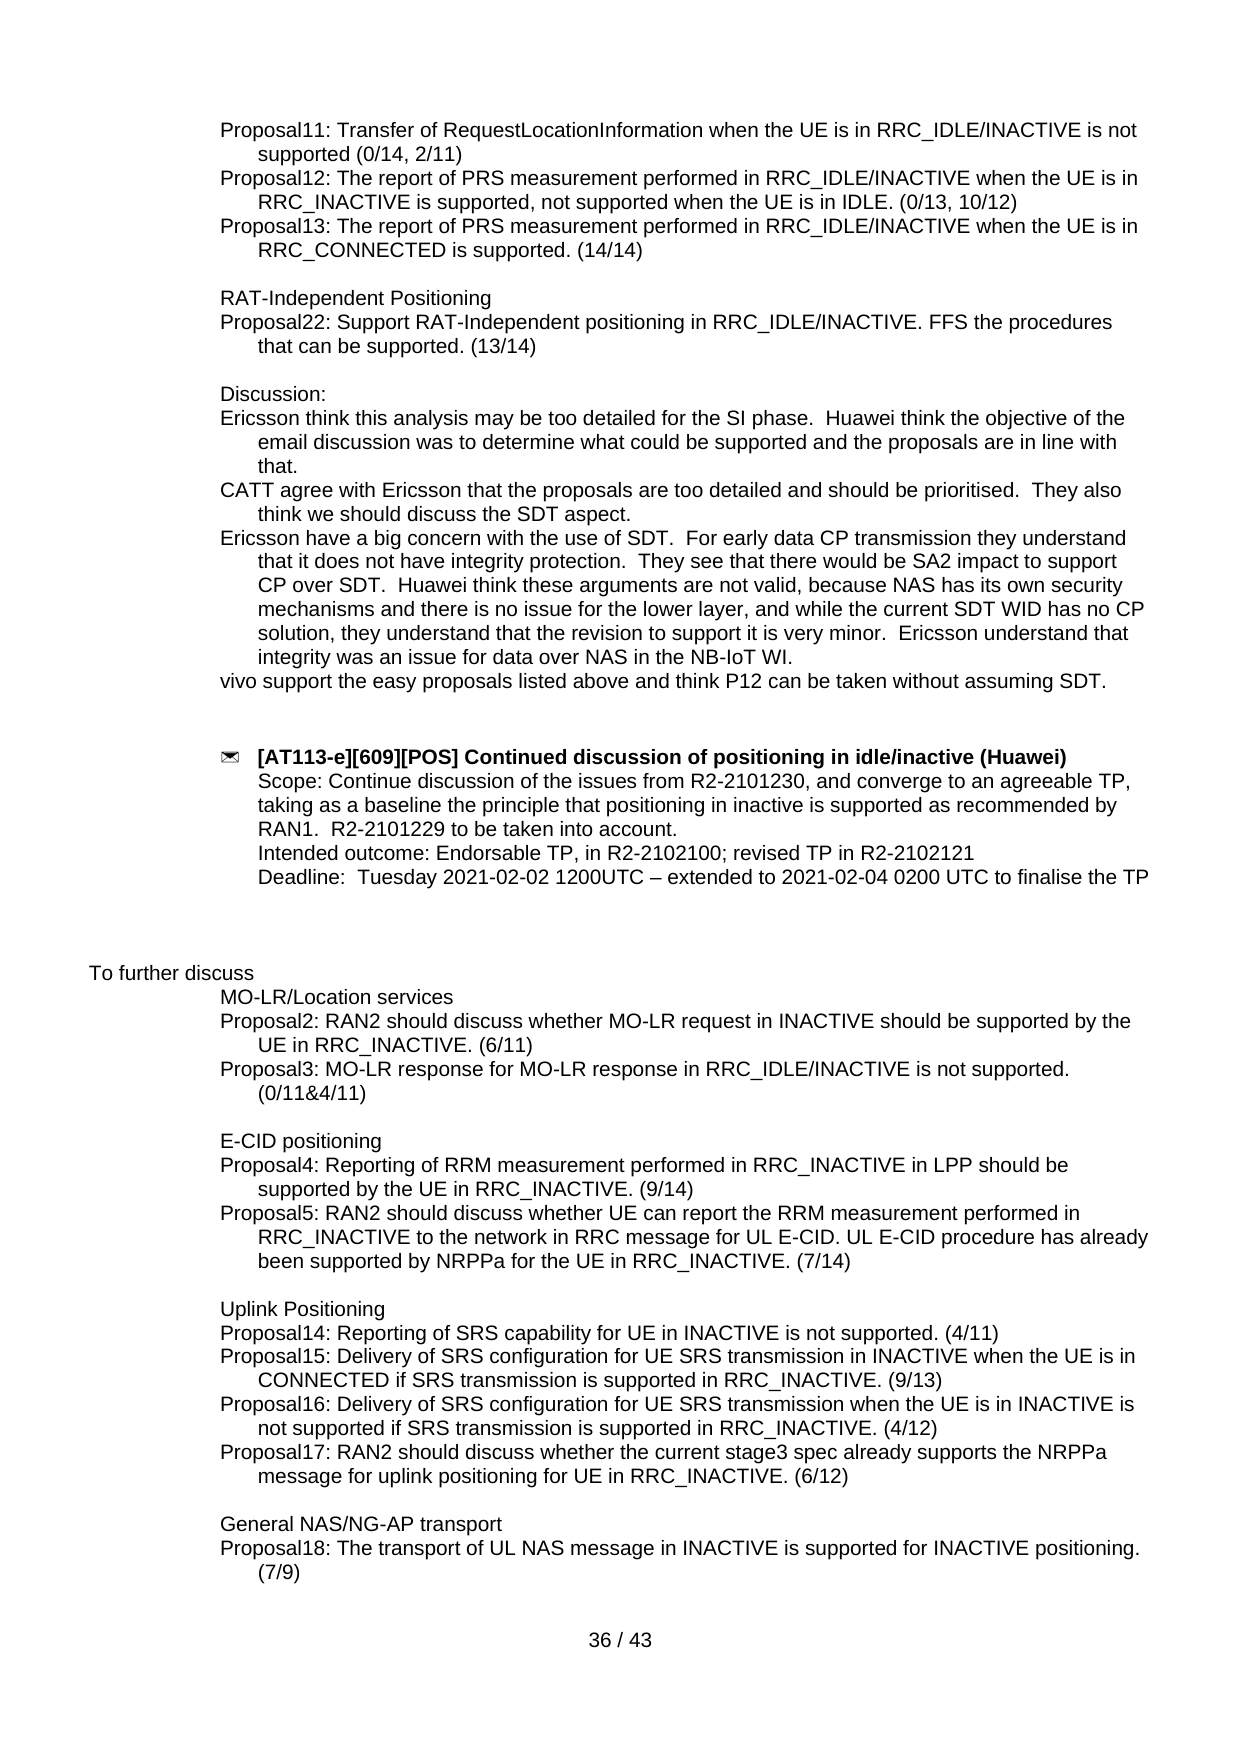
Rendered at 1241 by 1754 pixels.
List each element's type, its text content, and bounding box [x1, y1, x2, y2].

text CATT agree with Ericsson that the proposals are too detailed and should be prioritised. They also think we should discuss the SDT aspect. [220, 477, 1152, 525]
text MO-LR/Location services [220, 985, 1152, 1009]
text Deadline: Tuesday 2021-02-02 1200UTC – extended to 2021-02-04 0200 UTC to finalise the TP [220, 865, 1152, 889]
text Ericsson have a big concern with the use of SDT. For early data CP transmission they understand that it does not have integrity protection. They see that there would be SA2 impact to support CP over SDT. Huawei think these arguments are not valid, because NAS has its own security mechanisms and there is no issue for the lower layer, and while the current SDT WID has no CP solution, they understand that the revision to support it is very minor. Ericsson understand that integrity was an issue for data over NAS in the NB-IoT WI. [220, 525, 1152, 669]
text Proposal17: RAN2 should discuss whether the current stage3 spec already supports the NRPPa message for uplink positioning for UE in RRC_INACTIVE. (6/12) [220, 1440, 1152, 1488]
text Proposal13: The report of PRS measurement performed in RRC_IDLE/INACTIVE when the UE is in RRC_CONNECTED is supported. (14/14) [220, 214, 1152, 262]
text Discussion: [220, 382, 1152, 406]
text General NAS/NG-AP transport [220, 1512, 1152, 1536]
text Proposal14: Reporting of SRS capability for UE in INACTIVE is not supported. (4/11) [220, 1320, 1152, 1344]
text Proposal18: The transport of UL NAS message in INACTIVE is supported for INACTIVE positioning. (7/9) [220, 1536, 1152, 1584]
text Proposal4: Reporting of RRM measurement performed in RRC_INACTIVE in LPP should be supported by the UE in RRC_INACTIVE. (9/14) [220, 1153, 1152, 1201]
text Proposal3: MO-LR response for MO-LR response in RRC_IDLE/INACTIVE is not supported. (0/11&4/11) [220, 1057, 1152, 1105]
text Proposal16: Delivery of SRS configuration for UE SRS transmission when the UE is in INACTIVE is not supported if SRS transmission is supported in RRC_INACTIVE. (4/12) [220, 1392, 1152, 1440]
text E-CID positioning [220, 1129, 1152, 1153]
text Proposal22: Support RAT-Independent positioning in RRC_IDLE/INACTIVE. FFS the procedures that can be supported. (13/14) [220, 310, 1152, 358]
text Intended outcome: Endorsable TP, in R2-2102100; revised TP in R2-2102121 [220, 841, 1152, 865]
text To further discuss [89, 961, 1152, 985]
text Proposal12: The report of PRS measurement performed in RRC_IDLE/INACTIVE when the UE is in RRC_INACTIVE is supported, not supported when the UE is in IDLE. (0/13, 10/12) [220, 166, 1152, 214]
text Proposal15: Delivery of SRS configuration for UE SRS transmission in INACTIVE when the UE is in CONNECTED if SRS transmission is supported in RRC_INACTIVE. (9/13) [220, 1344, 1152, 1392]
text Ericsson think this analysis may be too detailed for the SI phase. Huawei think the objective of the email discussion was to determine what could be supported and the proposals are in line with that. [220, 406, 1152, 477]
text Proposal5: RAN2 should discuss whether UE can report the RRM measurement performed in RRC_INACTIVE to the network in RRC message for UL E-CID. UL E-CID procedure has already been supported by NRPPa for the UE in RRC_INACTIVE. (7/14) [220, 1201, 1152, 1272]
text Uplink Positioning [220, 1296, 1152, 1320]
text Proposal11: Transfer of RequestLocationInformation when the UE is in RRC_IDLE/INACTIVE is not supported (0/14, 2/11) [220, 118, 1152, 166]
text Proposal2: RAN2 should discuss whether MO-LR request in INACTIVE should be supported by the UE in RRC_INACTIVE. (6/11) [220, 1009, 1152, 1057]
text Scope: Continue discussion of the issues from R2-2101230, and converge to an agreeable TP, taking as a baseline the principle that positioning in inactive is supported as recommended by RAN1. R2-2101229 to be taken into account. [220, 769, 1152, 841]
text RAT-Independent Positioning [220, 286, 1152, 310]
text [AT113-e][609][POS] Continued discussion of positioning in idle/inactive (Huawei) [220, 745, 1152, 769]
text vivo support the easy proposals listed above and think P12 can be taken without assuming SDT. [220, 669, 1152, 693]
